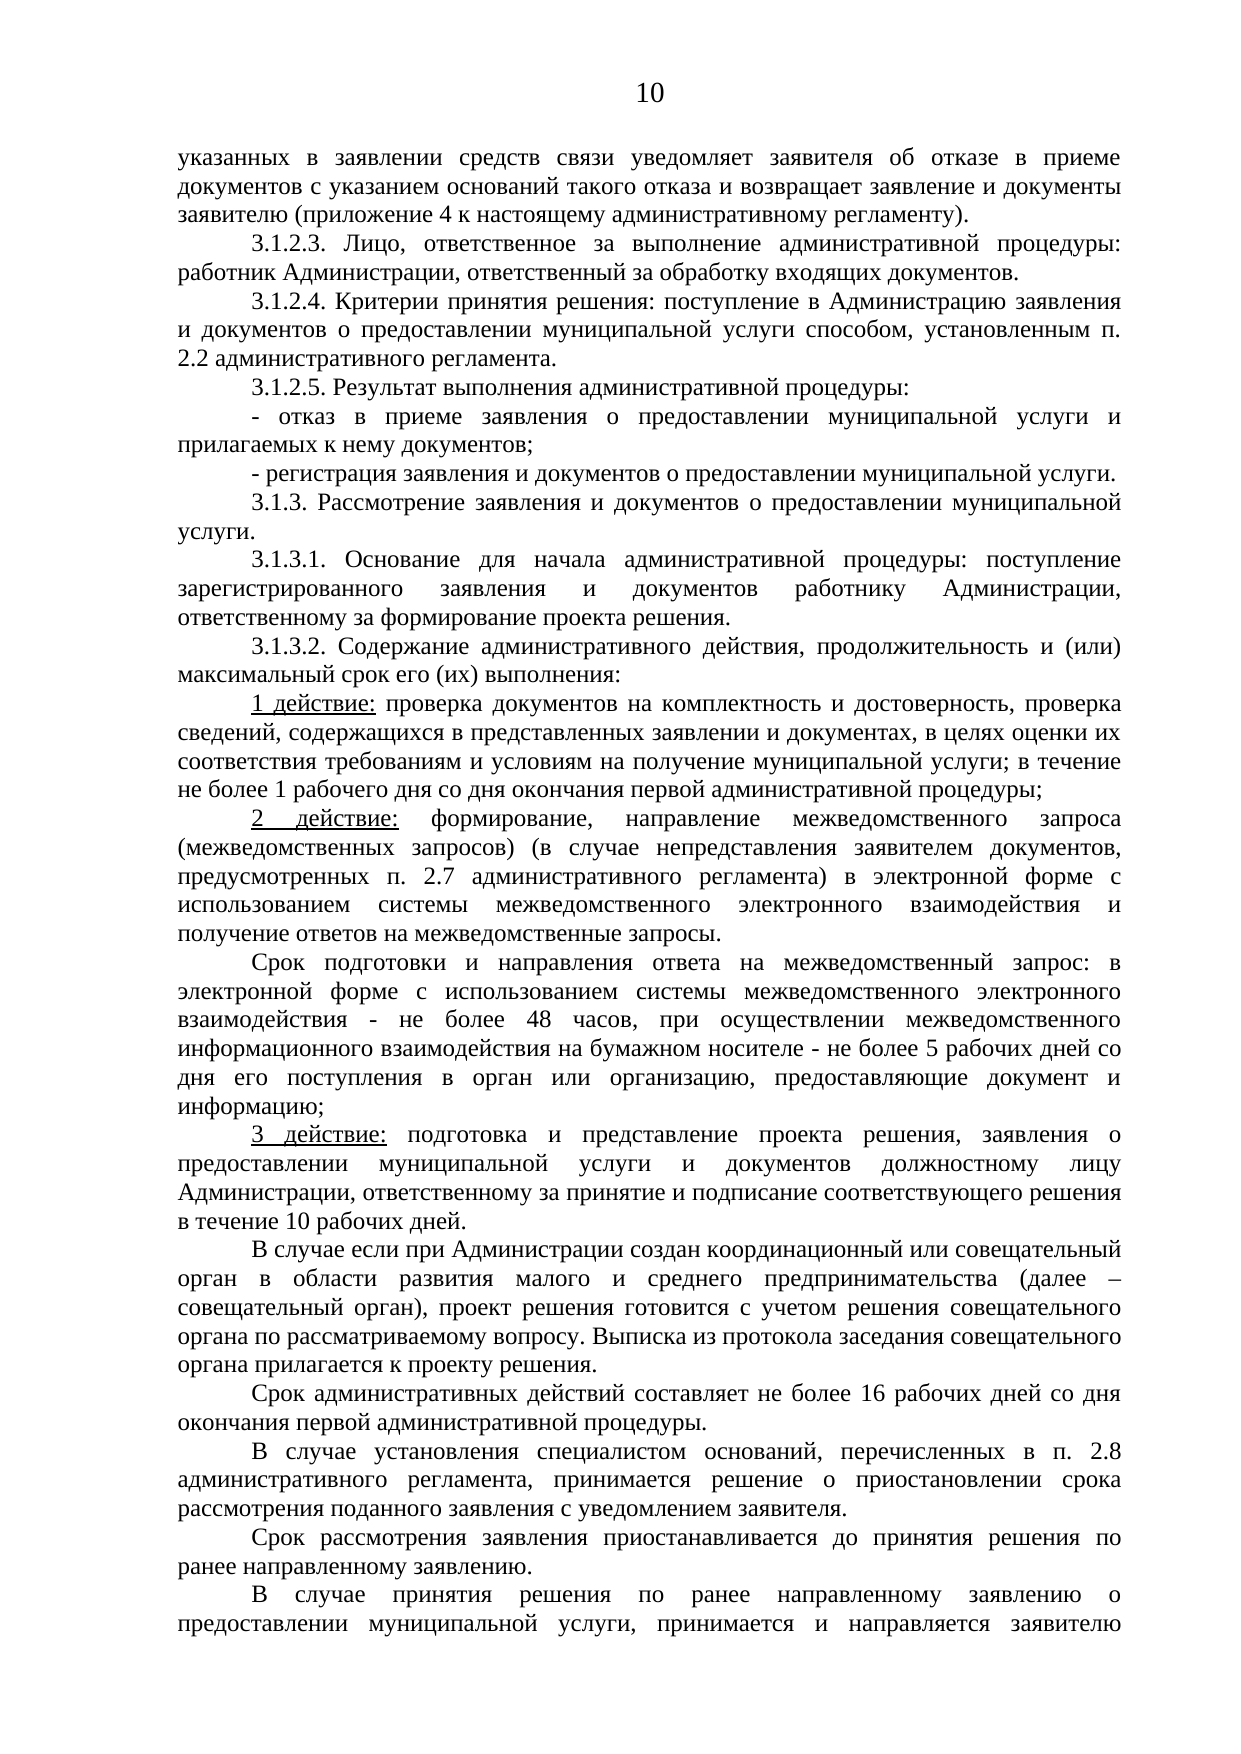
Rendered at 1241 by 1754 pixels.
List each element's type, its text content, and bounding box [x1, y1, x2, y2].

text Срок рассмотрения заявления приостанавливается до принятия решения по ранее направленному заявлению. [177, 1522, 1122, 1579]
text 3.1.3. Рассмотрение заявления и документов о предоставлении муниципальной услуги. [177, 487, 1122, 544]
text 3.1.3.2. Содержание административного действия, продолжительность и (или) максимальный срок его (их) выполнения: [177, 631, 1122, 688]
text В случае если при Администрации создан координационный или совещательный орган в области развития малого и среднего предпринимательства (далее – совещательный орган), проект решения готовится с учетом решения совещательного органа по рассматриваемому вопросу. Выписка из протокола заседания совещательного органа прилагается к проекту решения. [177, 1234, 1122, 1378]
text 3.1.2.5. Результат выполнения административной процедуры: [177, 372, 1122, 401]
text - регистрация заявления и документов о предоставлении муниципальной услуги. [177, 458, 1122, 487]
text 1 действие: проверка документов на комплектность и достоверность, проверка сведений, содержащихся в представленных заявлении и документах, в целях оценки их соответствия требованиям и условиям на получение муниципальной услуги; в течение не более 1 рабочего дня со дня окончания первой административной процедуры; [177, 688, 1122, 803]
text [177, 142, 1122, 228]
text - отказ в приеме заявления о предоставлении муниципальной услуги и прилагаемых к нему документов; [177, 401, 1122, 458]
text 3 действие: подготовка и представление проекта решения, заявления о предоставлении муниципальной услуги и документов должностному лицу Администрации, ответственному за принятие и подписание соответствующего решения в течение 10 рабочих дней. [177, 1119, 1122, 1234]
text 3.1.3.1. Основание для начала административной процедуры: поступление зарегистрированного заявления и документов работнику Администрации, ответственному за формирование проекта решения. [177, 544, 1122, 631]
text Срок подготовки и направления ответа на межведомственный запрос: в электронной форме с использованием системы межведомственного электронного взаимодействия - не более 48 часов, при осуществлении межведомственного информационного взаимодействия на бумажном носителе - не более 5 рабочих дней со дня его поступления в орган или организацию, предоставляющие документ и информацию; [177, 947, 1122, 1119]
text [177, 1579, 1122, 1637]
text 3.1.2.4. Критерии принятия решения: поступление в Администрацию заявления и документов о предоставлении муниципальной услуги способом, установленным п. 2.2 административного регламента. [177, 286, 1122, 372]
text 3.1.2.3. Лицо, ответственное за выполнение административной процедуры: работник Администрации, ответственный за обработку входящих документов. [177, 228, 1122, 286]
text 2 действие: формирование, направление межведомственного запроса (межведомственных запросов) (в случае непредставления заявителем документов, предусмотренных п. 2.7 административного регламента) в электронной форме с использованием системы межведомственного электронного взаимодействия и получение ответов на межведомственные запросы. [177, 803, 1122, 947]
text Срок административных действий составляет не более 16 рабочих дней со дня окончания первой административной процедуры. [177, 1378, 1122, 1436]
text В случае установления специалистом оснований, перечисленных в п. 2.8 административного регламента, принимается решение о приостановлении срока рассмотрения поданного заявления с уведомлением заявителя. [177, 1436, 1122, 1522]
